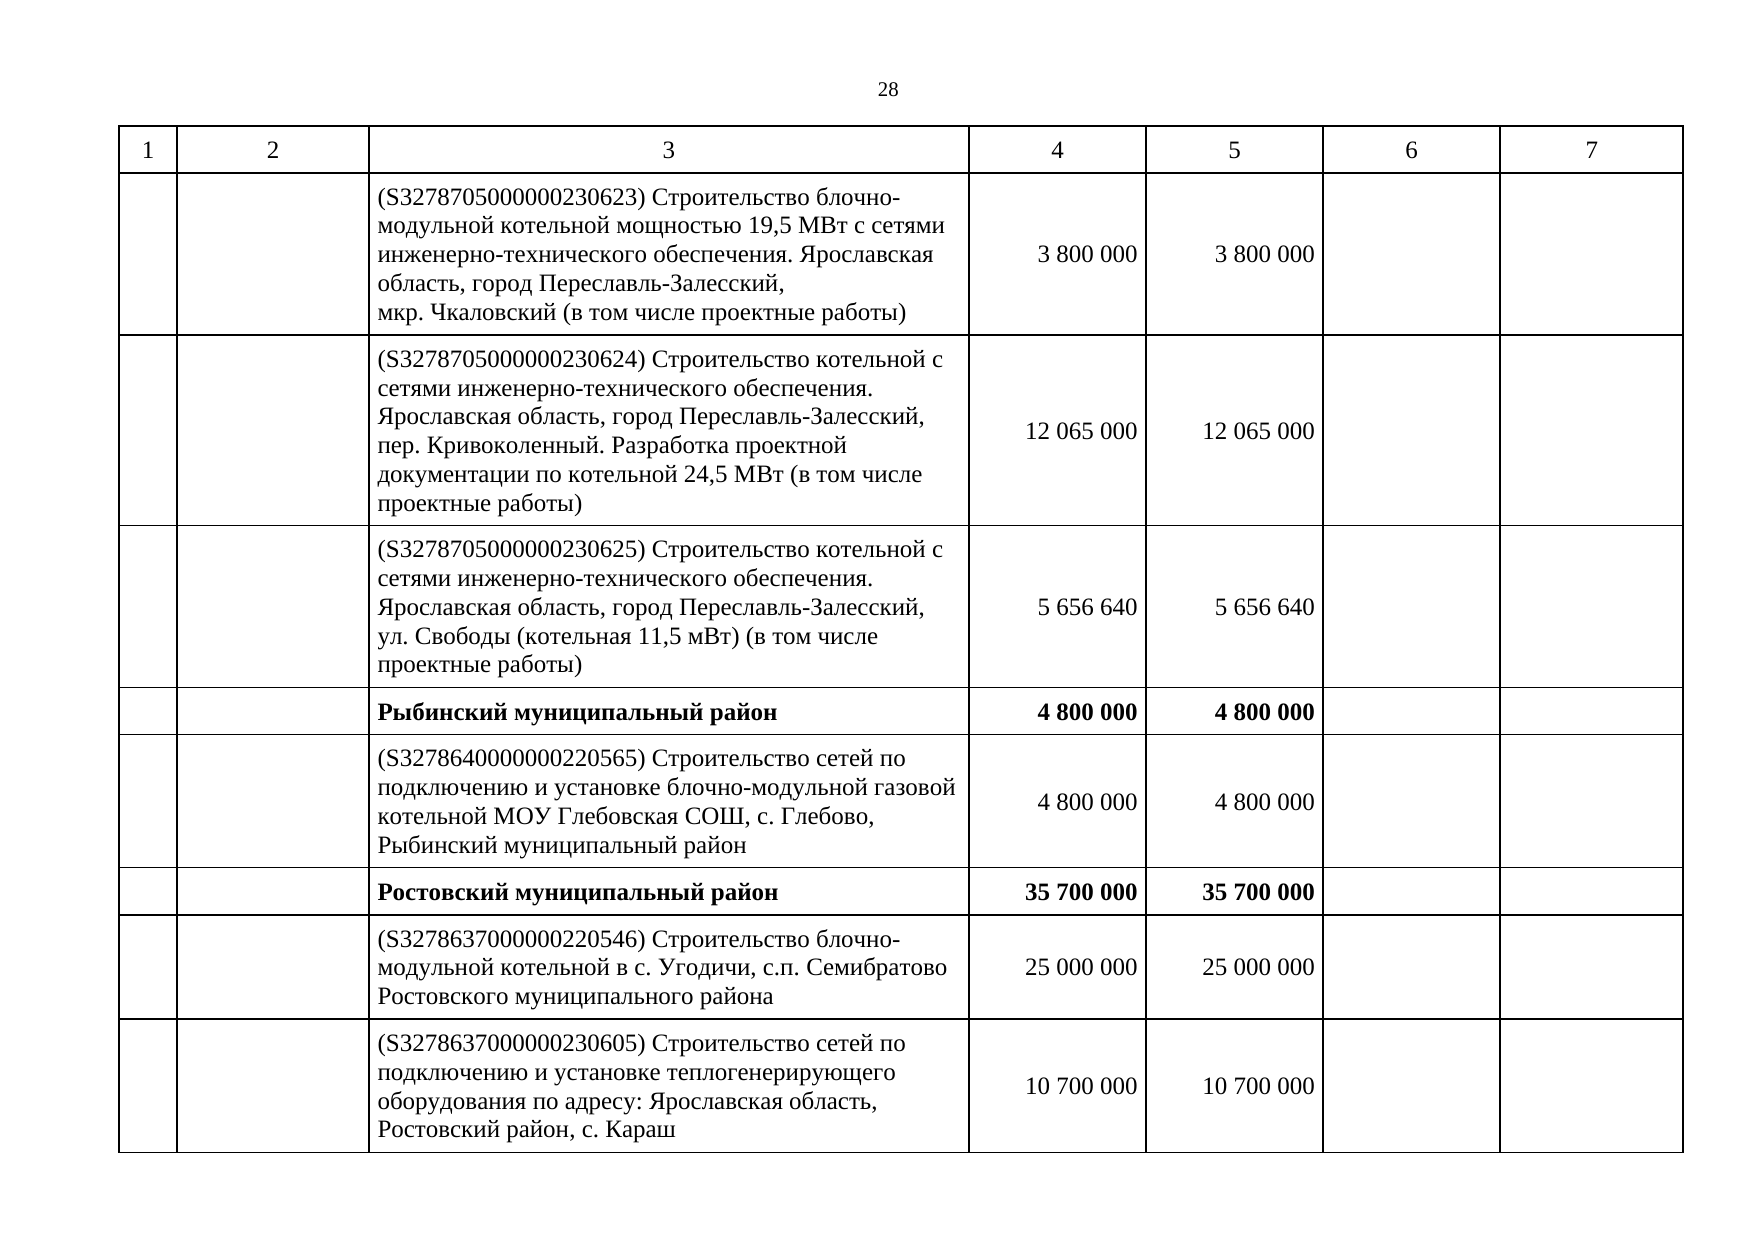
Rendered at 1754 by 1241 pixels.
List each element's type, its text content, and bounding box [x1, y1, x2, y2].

table_cell [1324, 526, 1499, 687]
table_cell 25 000 000 [1147, 916, 1322, 1018]
table_cell 3 800 000 [970, 174, 1145, 334]
table_cell [120, 735, 176, 867]
table_cell [1324, 868, 1499, 914]
table_header [1501, 127, 1682, 172]
table_cell 12 065 000 [1147, 336, 1322, 525]
table_cell [178, 336, 368, 525]
table_cell 4 800 000 [1147, 735, 1322, 867]
table_cell [1501, 1020, 1682, 1152]
table_cell 10 700 000 [1147, 1020, 1322, 1152]
table_cell [178, 735, 368, 867]
table_cell 35 700 000 [970, 868, 1145, 914]
table_cell [120, 868, 176, 914]
table_cell [1501, 688, 1682, 734]
table_cell [120, 526, 176, 687]
table_cell [178, 916, 368, 1018]
table_cell [1501, 735, 1682, 867]
table_cell 10 700 000 [970, 1020, 1145, 1152]
table_cell [1324, 1020, 1499, 1152]
table_cell [1501, 526, 1682, 687]
table_cell [1501, 916, 1682, 1018]
table_cell 12 065 000 [970, 336, 1145, 525]
table_cell [1324, 174, 1499, 334]
table_cell 5 656 640 [1147, 526, 1322, 687]
table_cell [120, 174, 176, 334]
table_cell (S3278637000000230605) Строительство сетей по подключению и установке теплогенерирующего оборудования по адресу: Ярославская область, Ростовский район, с. Караш [370, 1020, 968, 1152]
table_header [370, 127, 968, 172]
table_cell [178, 868, 368, 914]
table_cell [120, 1020, 176, 1152]
table_cell 4 800 000 [1147, 688, 1322, 734]
table_header [1324, 127, 1499, 172]
table_cell [178, 688, 368, 734]
table_cell [120, 916, 176, 1018]
table_header [178, 127, 368, 172]
table_cell [1324, 336, 1499, 525]
table_header [1147, 127, 1322, 172]
table_cell (S3278705000000230623) Строительство блочно-модульной котельной мощностью 19,5 МВт с сетями инженерно-технического обеспечения. Ярославская область, город Переславль-Залесский, мкр. Чкаловский (в том числе проектные работы) [370, 174, 968, 334]
table_cell 35 700 000 [1147, 868, 1322, 914]
table_cell [1501, 174, 1682, 334]
table_cell [178, 174, 368, 334]
table_cell [1324, 916, 1499, 1018]
table_cell 25 000 000 [970, 916, 1145, 1018]
table_cell 3 800 000 [1147, 174, 1322, 334]
table_cell 5 656 640 [970, 526, 1145, 687]
table_cell [1501, 868, 1682, 914]
table_cell [1501, 336, 1682, 525]
table_header [970, 127, 1145, 172]
table_cell 4 800 000 [970, 735, 1145, 867]
table_cell (S3278640000000220565) Строительство сетей по подключению и установке блочно-модульной газовой котельной МОУ Глебовская СОШ, с. Глебово, Рыбинский муниципальный район [370, 735, 968, 867]
table_header [120, 127, 176, 172]
table_cell [1324, 688, 1499, 734]
table_cell Ростовский муниципальный район [370, 868, 968, 914]
table_cell [178, 526, 368, 687]
table_cell [1324, 735, 1499, 867]
table_cell [120, 688, 176, 734]
table_cell (S3278705000000230624) Строительство котельной с сетями инженерно-технического обеспечения. Ярославская область, город Переславль-Залесский, пер. Кривоколенный. Разработка проектной документации по котельной 24,5 МВт (в том числе проектные работы) [370, 336, 968, 525]
table_cell [120, 336, 176, 525]
table_cell (S3278637000000220546) Строительство блочно-модульной котельной в с. Угодичи, с.п. Семибратово Ростовского муниципального района [370, 916, 968, 1018]
table_cell (S3278705000000230625) Строительство котельной с сетями инженерно-технического обеспечения. Ярославская область, город Переславль-Залесский, ул. Свободы (котельная 11,5 мВт) (в том числе проектные работы) [370, 526, 968, 687]
table_cell 4 800 000 [970, 688, 1145, 734]
table_cell Рыбинский муниципальный район [370, 688, 968, 734]
table_cell [178, 1020, 368, 1152]
